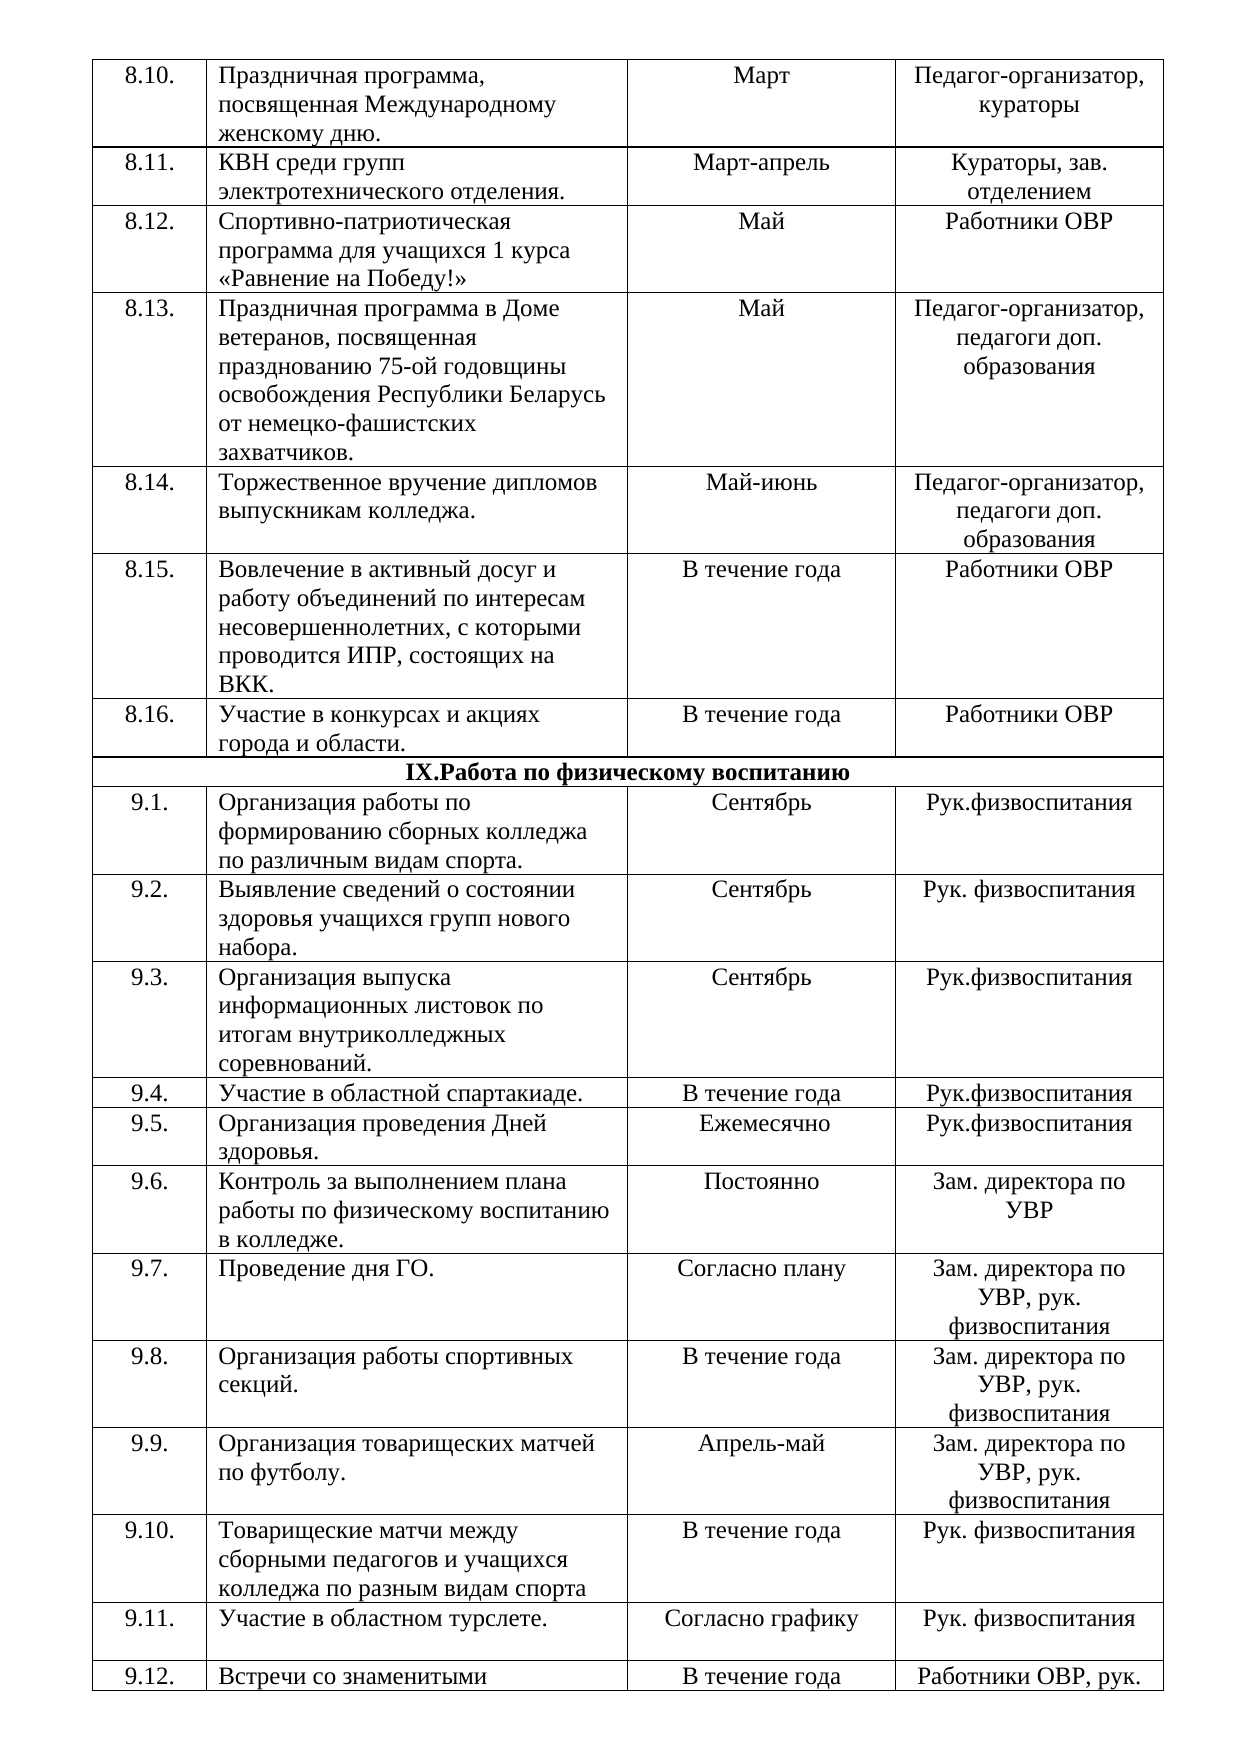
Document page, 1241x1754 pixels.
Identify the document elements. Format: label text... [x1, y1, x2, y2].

table_cell Организация товарищеских матчей по футболу. [207, 1428, 627, 1514]
table_cell В течение года [628, 554, 895, 698]
table_cell IX.Работа по физическому воспитанию [93, 758, 1163, 786]
table_cell 8.15. [93, 554, 206, 698]
table_cell Участие в областной спартакиаде. [207, 1078, 627, 1107]
table_cell Товарищеские матчи между сборными педагогов и учащихся колледжа по разным видам спорта [207, 1515, 627, 1602]
table_cell В течение года [628, 1661, 895, 1690]
table_cell Рук.физвоспитания [896, 1108, 1163, 1165]
table_cell Организация выпуска информационных листовок по итогам внутриколледжных соревнований. [207, 962, 627, 1077]
table_cell Зам. директора по УВР, рук. физвоспитания [896, 1428, 1163, 1514]
table_cell 9.3. [93, 962, 206, 1077]
table_cell 9.7. [93, 1254, 206, 1340]
table_cell 9.11. [93, 1603, 206, 1660]
table_cell 9.1. [93, 787, 206, 873]
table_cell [896, 1661, 1163, 1690]
table_cell Участие в областном турслете. [207, 1603, 627, 1660]
table_cell Рук. физвоспитания [896, 1515, 1163, 1602]
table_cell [207, 1661, 627, 1690]
table_cell Согласно плану [628, 1254, 895, 1340]
table_cell 9.10. [93, 1515, 206, 1602]
table_cell 8.16. [93, 699, 206, 756]
table_cell Педагог-организатор, педагоги доп. образования [896, 293, 1163, 466]
table_cell Организация работы по формированию сборных колледжа по различным видам спорта. [207, 787, 627, 873]
table_cell Вовлечение в активный досуг и работу объединений по интересам несовершеннолетних, с которыми проводится ИПР, состоящих на ВКК. [207, 554, 627, 698]
table_cell Работники ОВР [896, 699, 1163, 756]
table_cell 8.13. [93, 293, 206, 466]
table_cell Рук.физвоспитания [896, 787, 1163, 873]
table_cell Постоянно [628, 1166, 895, 1252]
table_cell Рук.физвоспитания [896, 1078, 1163, 1107]
table_cell Контроль за выполнением плана работы по физическому воспитанию в колледже. [207, 1166, 627, 1252]
table_cell Торжественное вручение дипломов выпускникам колледжа. [207, 467, 627, 553]
table_cell 8.11. [93, 148, 206, 205]
table_cell В течение года [628, 1341, 895, 1427]
table_cell 9.9. [93, 1428, 206, 1514]
table_cell 9.5. [93, 1108, 206, 1165]
table_cell 8.10. [93, 60, 206, 146]
table_cell Участие в конкурсах и акциях города и области. [207, 699, 627, 756]
table_cell Выявление сведений о состоянии здоровья учащихся групп нового набора. [207, 875, 627, 961]
table_cell 9.2. [93, 875, 206, 961]
table_cell Праздничная программа, посвященная Международному женскому дню. [207, 60, 627, 146]
table_cell Зам. директора по УВР, рук. физвоспитания [896, 1341, 1163, 1427]
table_cell Организация работы спортивных секций. [207, 1341, 627, 1427]
table_cell 9.8. [93, 1341, 206, 1427]
table_cell Работники ОВР [896, 206, 1163, 292]
table_cell 8.12. [93, 206, 206, 292]
table_cell КВН среди групп электротехнического отделения. [207, 148, 627, 205]
table_cell В течение года [628, 1515, 895, 1602]
table_cell Май [628, 293, 895, 466]
table_cell Март-апрель [628, 148, 895, 205]
table_cell 9.12. [93, 1661, 206, 1690]
table_cell Май [628, 206, 895, 292]
table_cell Ежемесячно [628, 1108, 895, 1165]
table_cell Работники ОВР [896, 554, 1163, 698]
table_cell Май-июнь [628, 467, 895, 553]
table_cell Педагог-организатор, педагоги доп. образования [896, 467, 1163, 553]
table_cell Согласно графику [628, 1603, 895, 1660]
table_cell В течение года [628, 699, 895, 756]
table_cell Сентябрь [628, 875, 895, 961]
table_cell Март [628, 60, 895, 146]
table_cell Рук.физвоспитания [896, 962, 1163, 1077]
table_cell Рук. физвоспитания [896, 1603, 1163, 1660]
table_cell Праздничная программа в Доме ветеранов, посвященная празднованию 75-ой годовщины освобождения Республики Беларусь от немецко-фашистских захватчиков. [207, 293, 627, 466]
table_cell Проведение дня ГО. [207, 1254, 627, 1340]
table_cell 9.4. [93, 1078, 206, 1107]
table_cell Зам. директора по УВР, рук. физвоспитания [896, 1254, 1163, 1340]
table_cell Спортивно-патриотическая программа для учащихся 1 курса «Равнение на Победу!» [207, 206, 627, 292]
table_cell Организация проведения Дней здоровья. [207, 1108, 627, 1165]
table_cell В течение года [628, 1078, 895, 1107]
table_cell Кураторы, зав. отделением [896, 148, 1163, 205]
table_cell Сентябрь [628, 787, 895, 873]
table_cell 8.14. [93, 467, 206, 553]
table_cell Педагог-организатор, кураторы [896, 60, 1163, 146]
table_cell Рук. физвоспитания [896, 875, 1163, 961]
table_cell Зам. директора по УВР [896, 1166, 1163, 1252]
table_cell Апрель-май [628, 1428, 895, 1514]
table_cell Сентябрь [628, 962, 895, 1077]
table_cell 9.6. [93, 1166, 206, 1252]
